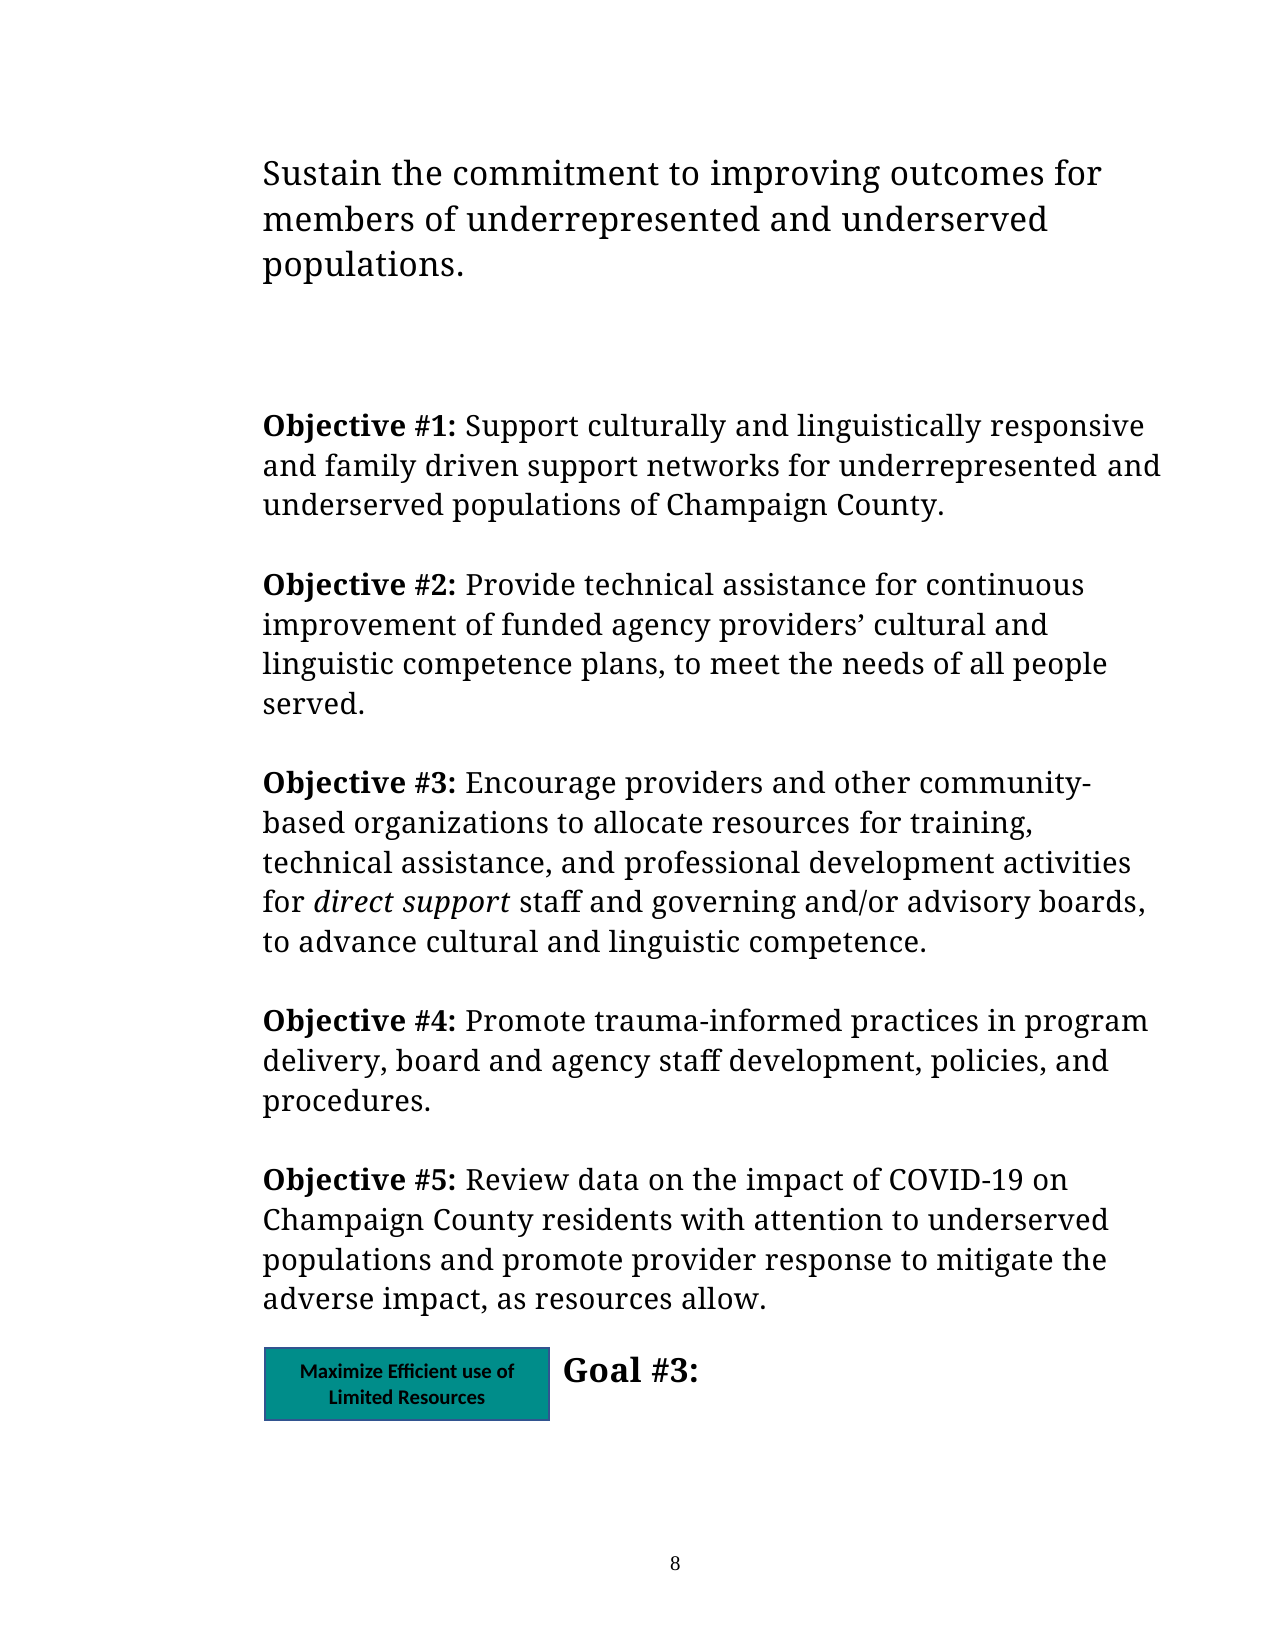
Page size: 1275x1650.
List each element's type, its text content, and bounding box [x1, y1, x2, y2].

text Objective #5: Review data on the impact of COVID-19 on Champaign County residents with attention to underserved populations and promote provider response to mitigate the adverse impact, as resources allow. [262, 1159, 1162, 1318]
text Objective #1: Support culturally and linguistically responsive and family driven support networks for underrepresented and underserved populations of Champaign County. [262, 405, 1162, 524]
text Goal #3: [550, 1347, 1162, 1392]
text Sustain the commitment to improving outcomes for members of underrepresented and underserved populations. [262, 150, 1162, 286]
text Objective #2: Provide technical assistance for continuous improvement of funded agency providers’ cultural and linguistic competence plans, to meet the needs of all people served. [262, 564, 1162, 723]
text Objective #4: Promote trauma-informed practices in program delivery, board and agency staff development, policies, and procedures. [262, 1001, 1162, 1120]
text Objective #3: Encourage providers and other community-based organizations to allocate resources for training, technical assistance, and professional development activities for direct support staff and governing and/or advisory boards, to advance cultural and linguistic competence. [262, 762, 1162, 961]
